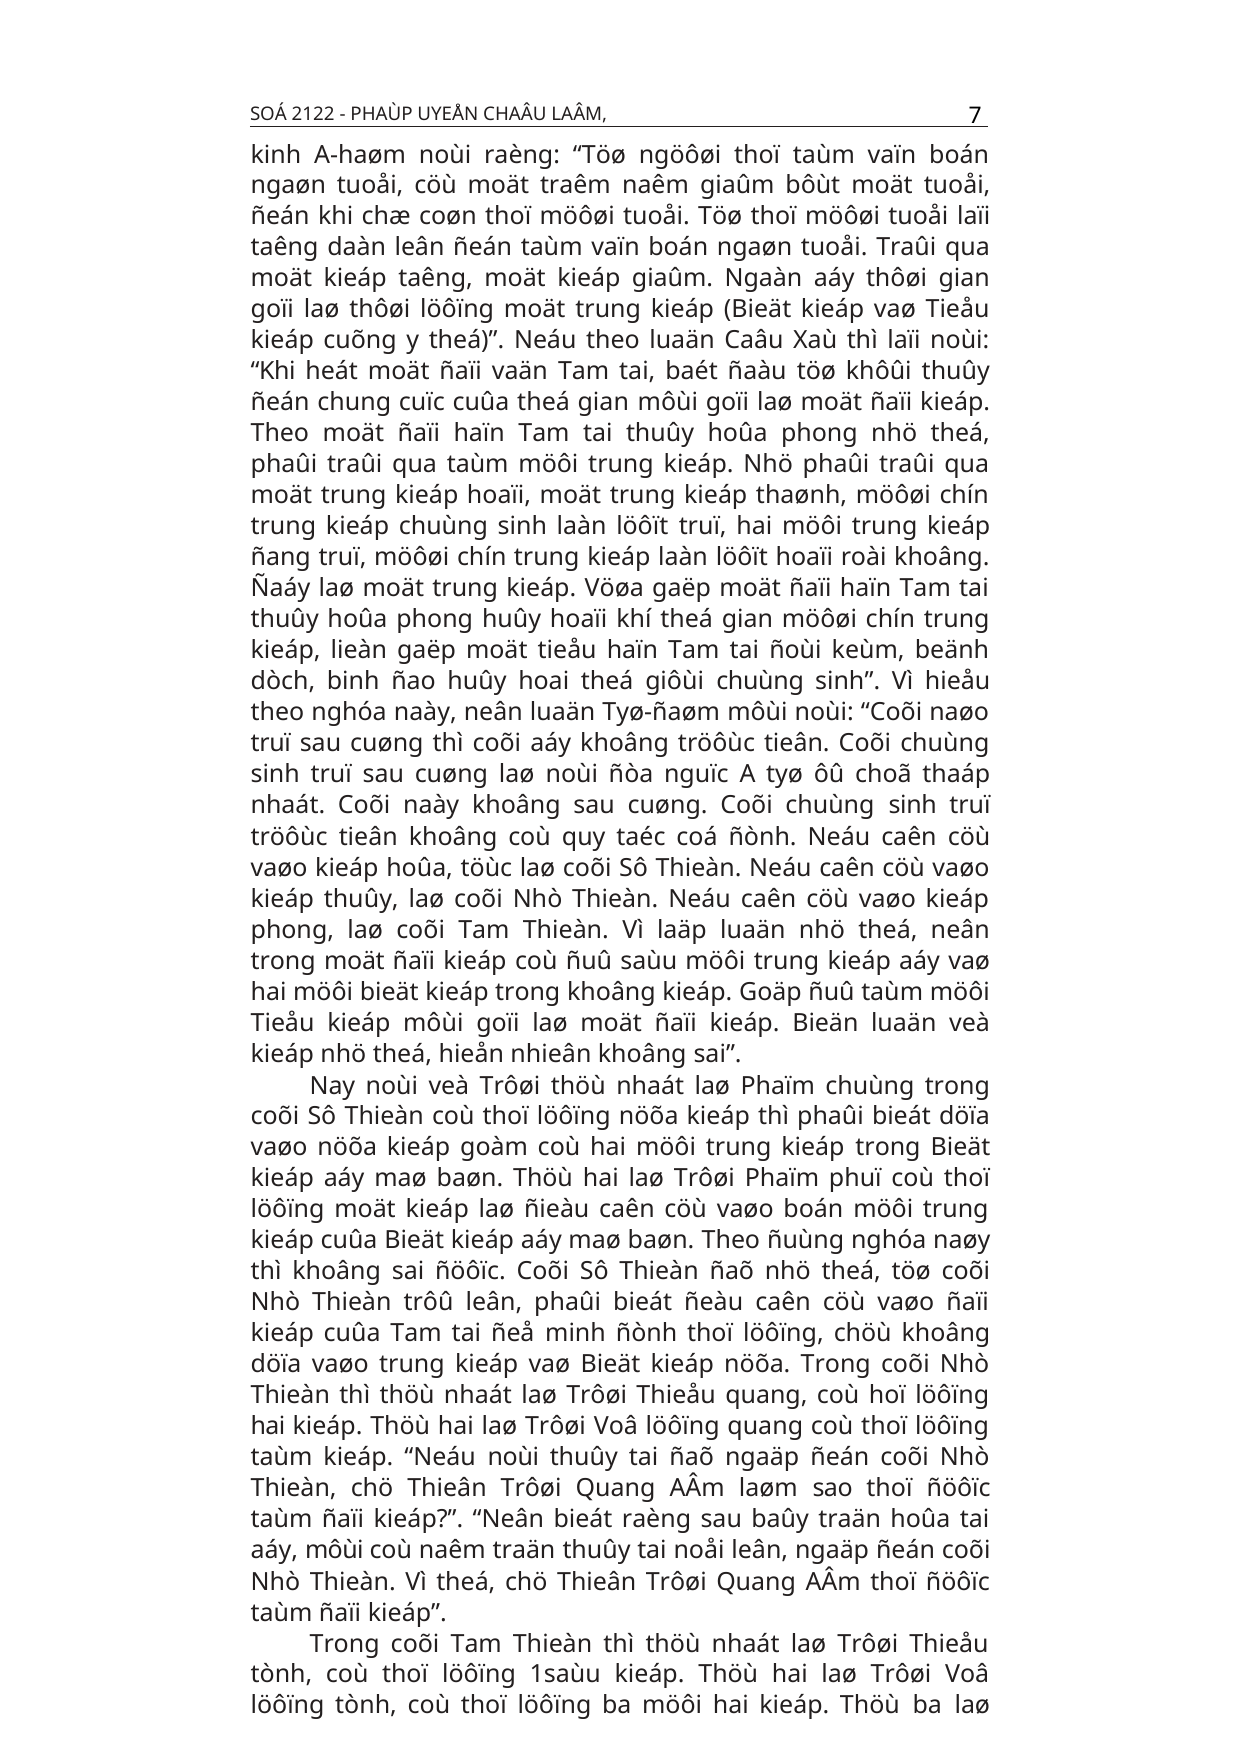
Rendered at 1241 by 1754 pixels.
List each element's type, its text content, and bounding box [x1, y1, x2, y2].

text Nay noùi veà Trôøi thöù nhaát laø Phaïm chuùng trong coõi Sô Thieàn coù thoï löôïng nöõa kieáp thì phaûi bieát döïa vaøo nöõa kieáp goàm coù hai möôi trung kieáp trong Bieät kieáp aáy maø baøn. Thöù hai laø Trôøi Phaïm phuï coù thoï löôïng moät kieáp laø ñieàu caên cöù vaøo boán möôi trung kieáp cuûa Bieät kieáp aáy maø baøn. Theo ñuùng nghóa naøy thì khoâng sai ñöôïc. Coõi Sô Thieàn ñaõ nhö theá, töø coõi Nhò Thieàn trôû leân, phaûi bieát ñeàu caên cöù vaøo ñaïi kieáp cuûa Tam tai ñeå minh ñònh thoï löôïng, chöù khoâng döïa vaøo trung kieáp vaø Bieät kieáp nöõa. Trong coõi Nhò Thieàn thì thöù nhaát laø Trôøi Thieåu quang, coù hoï löôïng hai kieáp. Thöù hai laø Trôøi Voâ löôïng quang coù thoï löôïng taùm kieáp. “Neáu noùi thuûy tai ñaõ ngaäp ñeán coõi Nhò Thieàn, chö Thieân Trôøi Quang AÂm laøm sao thoï ñöôïc taùm ñaïi kieáp?”. “Neân bieát raèng sau baûy traän hoûa tai aáy, môùi coù naêm traän thuûy tai noåi leân, ngaäp ñeán coõi Nhò Thieàn. Vì theá, chö Thieân Trôøi Quang AÂm thoï ñöôïc taùm ñaïi kieáp”. [250, 1069, 990, 1628]
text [250, 1628, 990, 1721]
text kinh A-haøm noùi raèng: “Töø ngöôøi thoï taùm vaïn boán ngaøn tuoåi, cöù moät traêm naêm giaûm bôùt moät tuoåi, ñeán khi chæ coøn thoï möôøi tuoåi. Töø thoï möôøi tuoåi laïi taêng daàn leân ñeán taùm vaïn boán ngaøn tuoåi. Traûi qua moät kieáp taêng, moät kieáp giaûm. Ngaàn aáy thôøi gian goïi laø thôøi löôïng moät trung kieáp (Bieät kieáp vaø Tieåu kieáp cuõng y theá)”. Neáu theo luaän Caâu Xaù thì laïi noùi: “Khi heát moät ñaïi vaän Tam tai, baét ñaàu töø khôûi thuûy ñeán chung cuïc cuûa theá gian môùi goïi laø moät ñaïi kieáp. Theo moät ñaïi haïn Tam tai thuûy hoûa phong nhö theá, phaûi traûi qua taùm möôi trung kieáp. Nhö phaûi traûi qua moät trung kieáp hoaïi, moät trung kieáp thaønh, möôøi chín trung kieáp chuùng sinh laàn löôït truï, hai möôi trung kieáp ñang truï, möôøi chín trung kieáp laàn löôït hoaïi roài khoâng. Ñaáy laø moät trung kieáp. Vöøa gaëp moät ñaïi haïn Tam tai thuûy hoûa phong huûy hoaïi khí theá gian möôøi chín trung kieáp, lieàn gaëp moät tieåu haïn Tam tai ñoùi keùm, beänh dòch, binh ñao huûy hoai theá giôùi chuùng sinh”. Vì hieåu theo nghóa naày, neân luaän Tyø-ñaøm môùi noùi: “Coõi naøo truï sau cuøng thì coõi aáy khoâng tröôùc tieân. Coõi chuùng sinh truï sau cuøng laø noùi ñòa nguïc A tyø ôû choã thaáp nhaát. Coõi naày khoâng sau cuøng. Coõi chuùng sinh truï tröôùc tieân khoâng coù quy taéc coá ñònh. Neáu caên cöù vaøo kieáp hoûa, töùc laø coõi Sô Thieàn. Neáu caên cöù vaøo kieáp thuûy, laø coõi Nhò Thieàn. Neáu caên cöù vaøo kieáp phong, laø coõi Tam Thieàn. Vì laäp luaän nhö theá, neân trong moät ñaïi kieáp coù ñuû saùu möôi trung kieáp aáy vaø hai möôi bieät kieáp trong khoâng kieáp. Goäp ñuû taùm möôi Tieåu kieáp môùi goïi laø moät ñaïi kieáp. Bieän luaän veà kieáp nhö theá, hieån nhieân khoâng sai”. [250, 138, 990, 1069]
